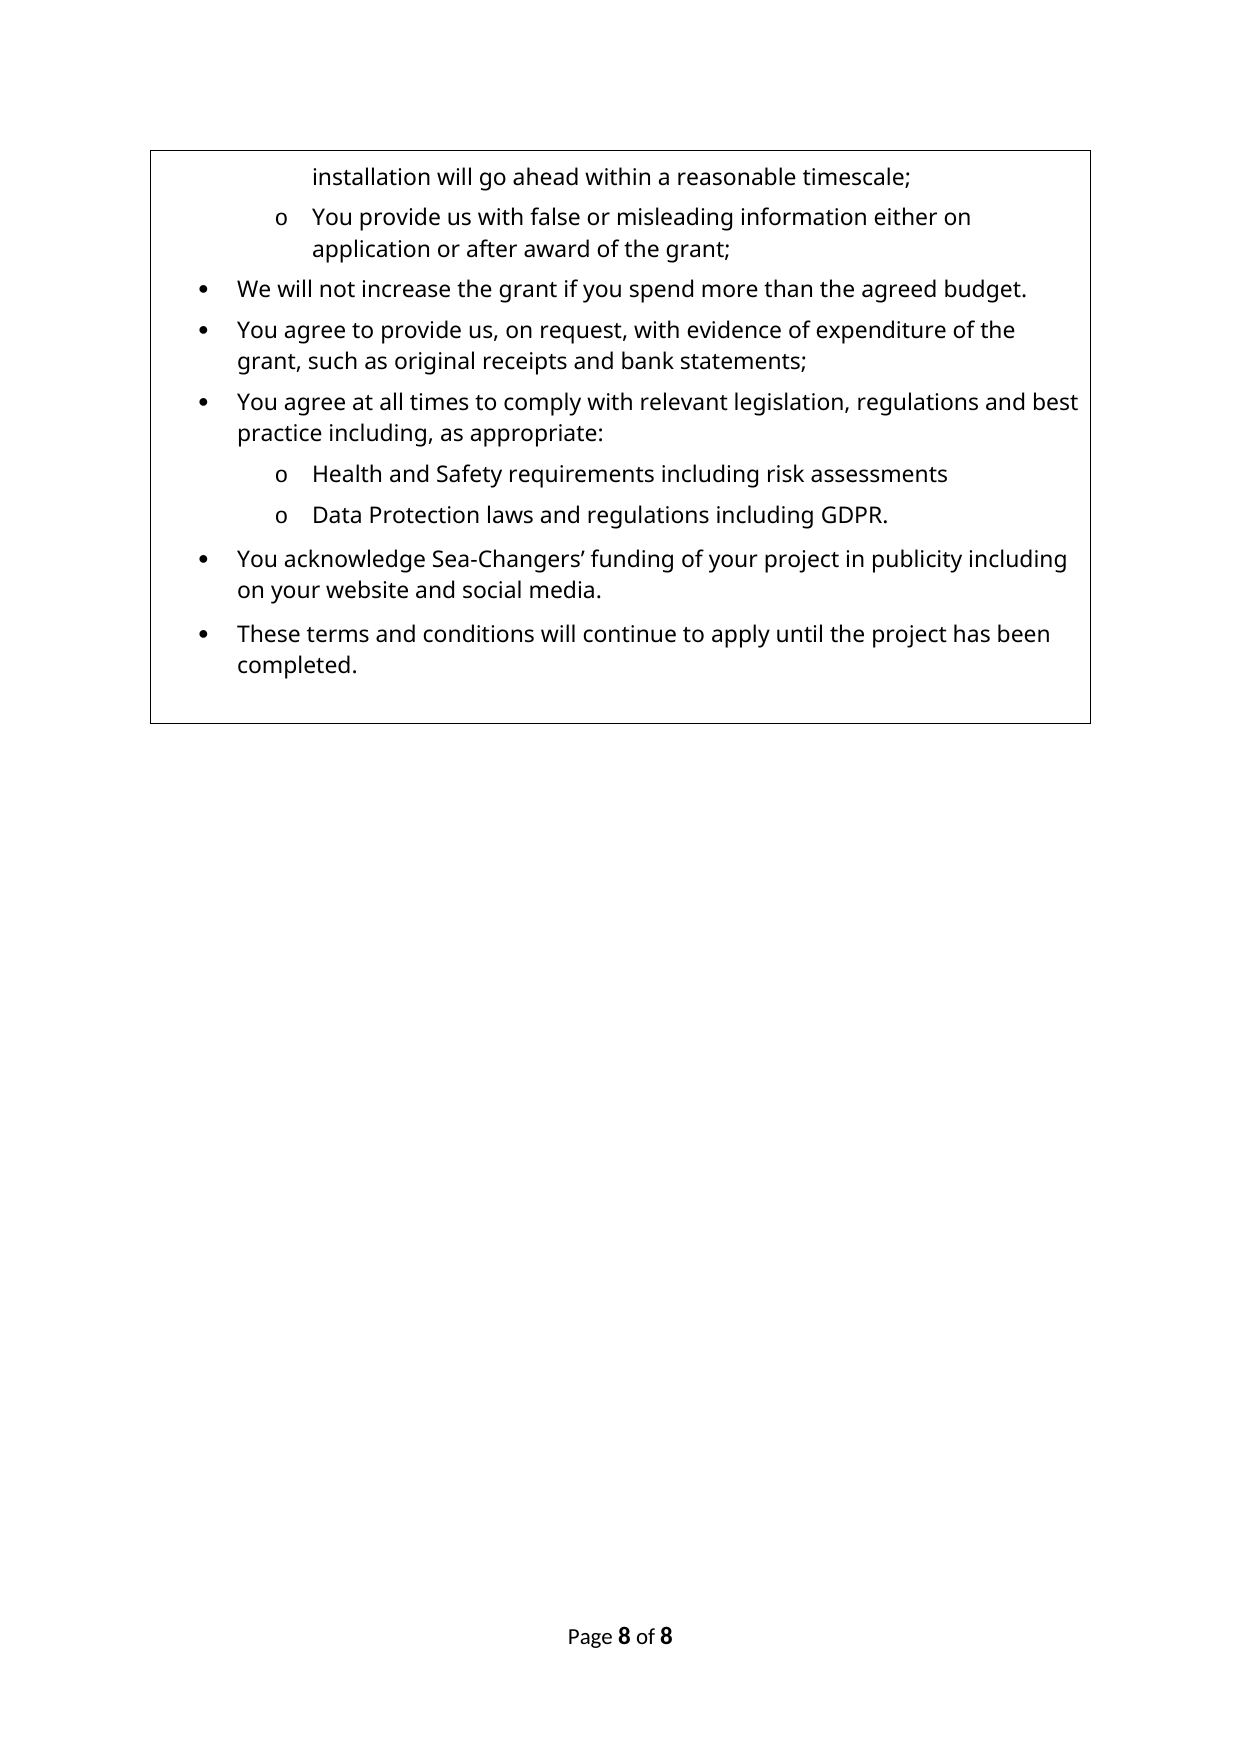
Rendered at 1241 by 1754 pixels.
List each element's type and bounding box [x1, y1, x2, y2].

table_header [151, 151, 1090, 723]
